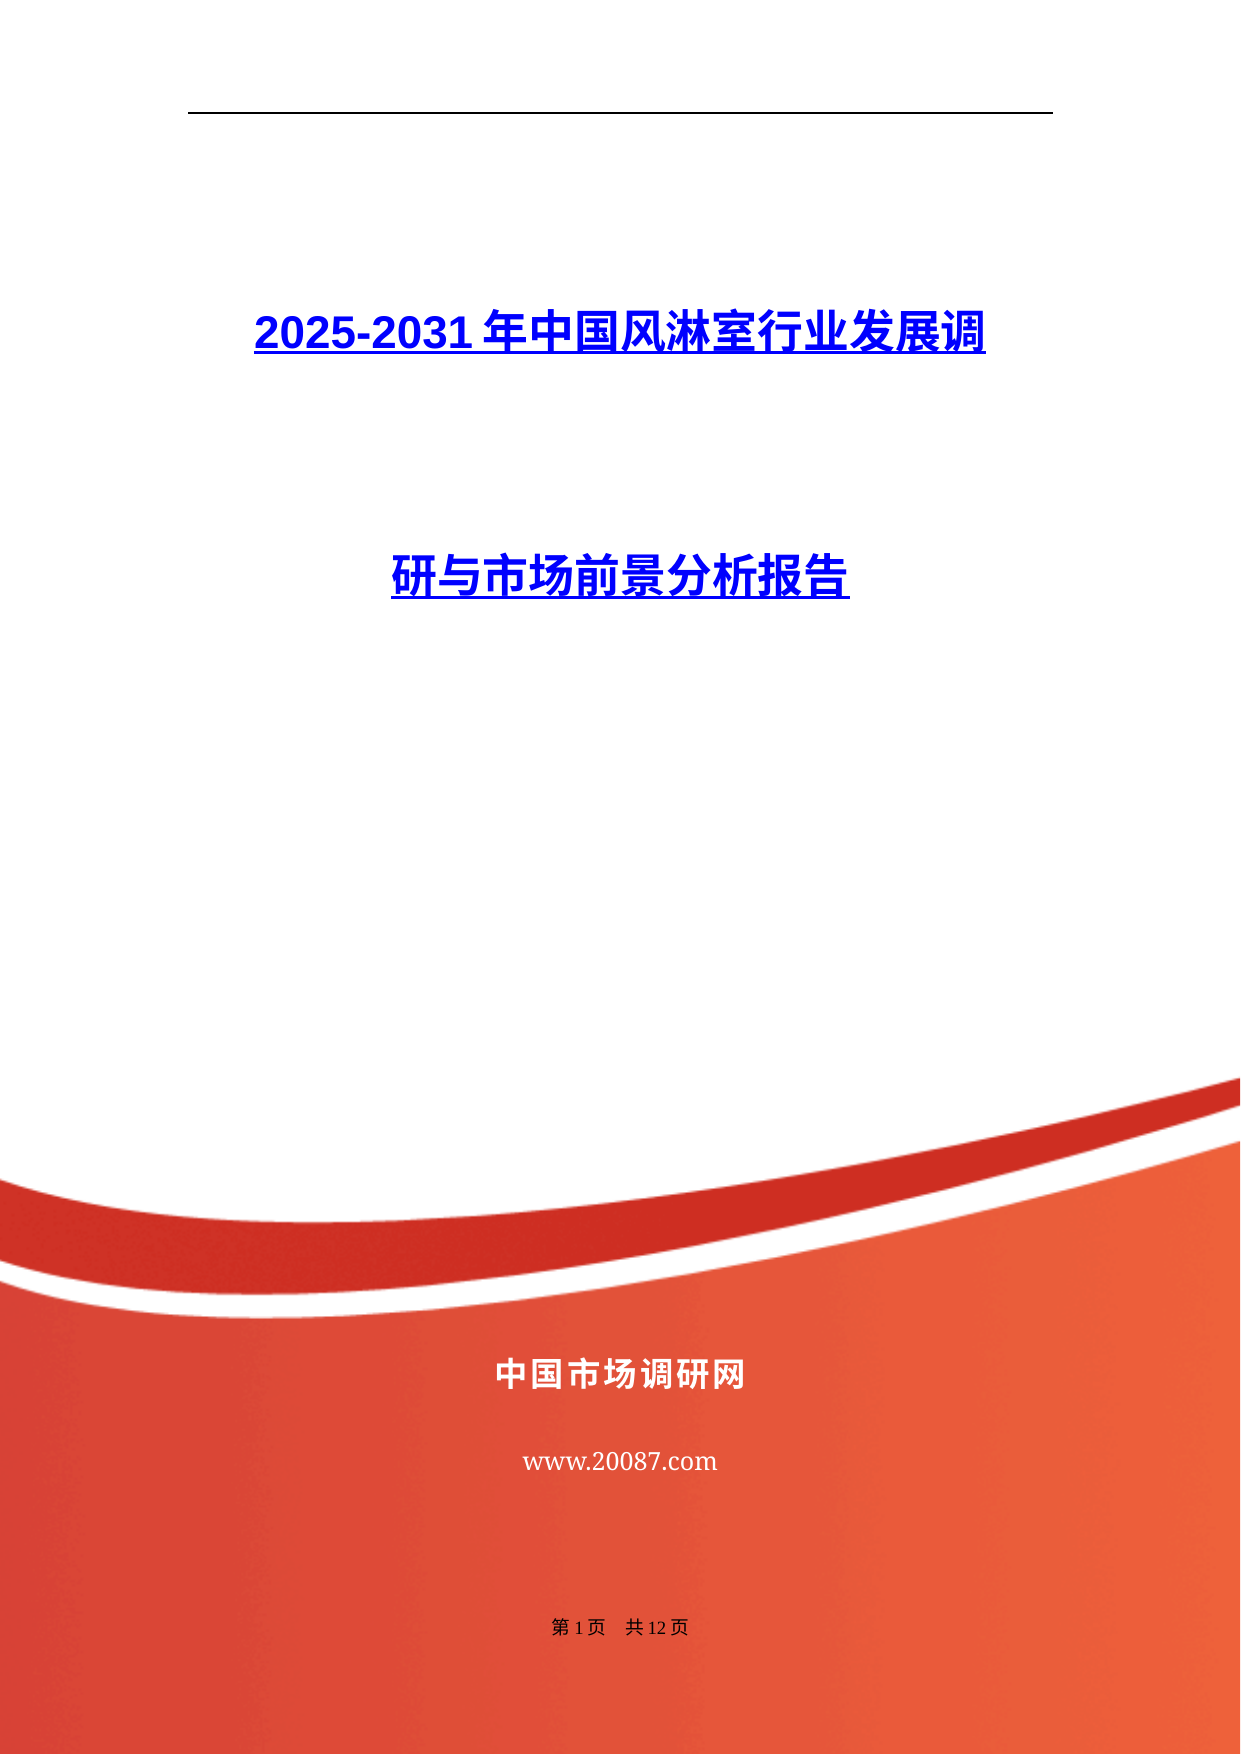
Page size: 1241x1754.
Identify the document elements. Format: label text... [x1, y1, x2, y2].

picture [0, 1006, 1241, 1754]
text www.20087.com [187, 1428, 1053, 1493]
table_header 2025-2031年中国风淋室行业发展调研与市场前景分析报告 [188, 207, 1053, 773]
subtitle 中国市场调研网 [187, 1339, 1053, 1404]
